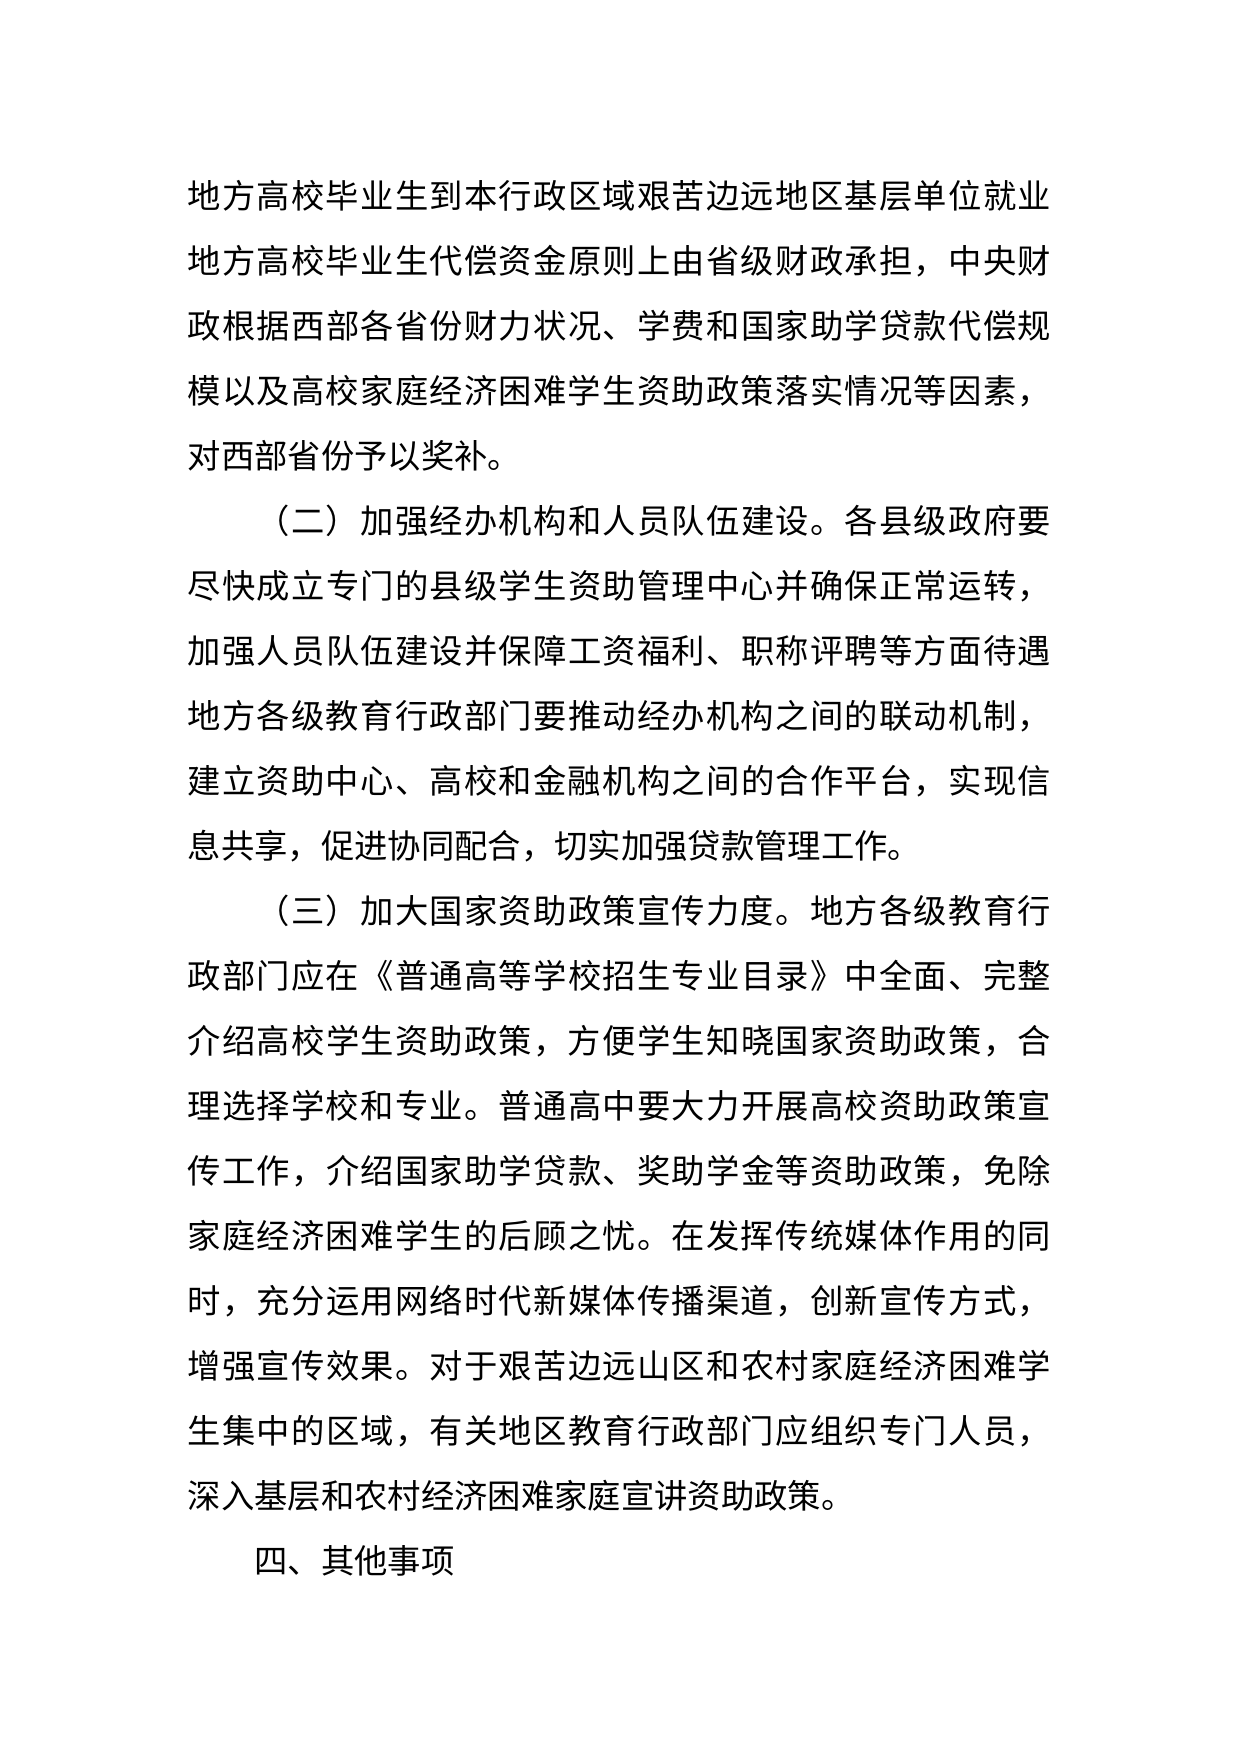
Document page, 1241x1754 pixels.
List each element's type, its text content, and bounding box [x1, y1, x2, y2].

text （二）加强经办机构和人员队伍建设。各县级政府要尽快成立专门的县级学生资助管理中心并确保正常运转，加强人员队伍建设并保障工资福利、职称评聘等方面待遇。地方各级教育行政部门要推动经办机构之间的联动机制，建立资助中心、高校和金融机构之间的合作平台，实现信息共享，促进协同配合，切实加强贷款管理工作。 [187, 487, 1053, 877]
text （三）加大国家资助政策宣传力度。地方各级教育行政部门应在《普通高等学校招生专业目录》中全面、完整介绍高校学生资助政策，方便学生知晓国家资助政策，合理选择学校和专业。普通高中要大力开展高校资助政策宣传工作，介绍国家助学贷款、奖助学金等资助政策，免除家庭经济困难学生的后顾之忧。在发挥传统媒体作用的同时，充分运用网络时代新媒体传播渠道，创新宣传方式，增强宣传效果。对于艰苦边远山区和农村家庭经济困难学生集中的区域，有关地区教育行政部门应组织专门人员，深入基层和农村经济困难家庭宣讲资助政策。 [187, 877, 1053, 1527]
text 四、其他事项 [187, 1527, 1053, 1592]
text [187, 162, 1053, 487]
